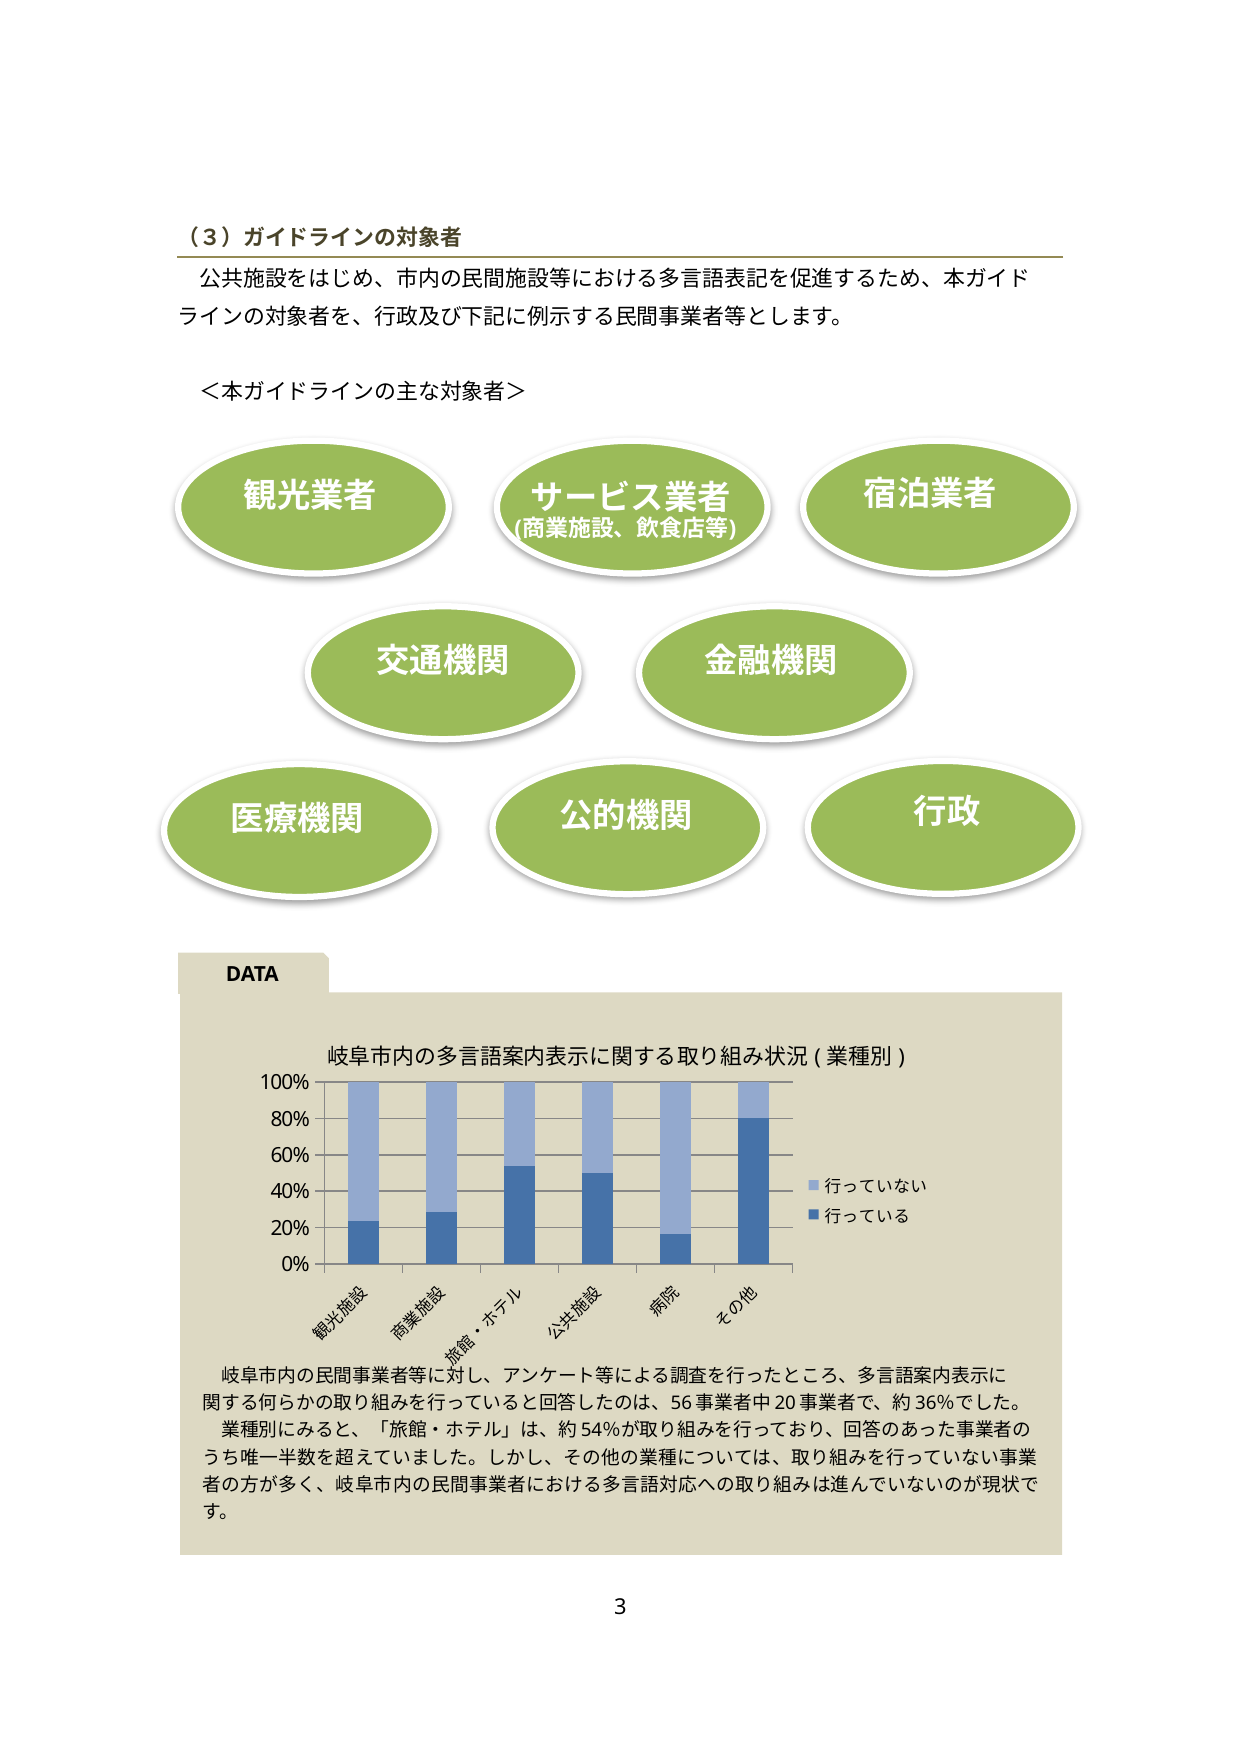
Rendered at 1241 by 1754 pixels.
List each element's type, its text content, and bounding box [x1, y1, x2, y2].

text ラインの対象者を、行政及び下記に例示する民間事業者等とします。 [177, 296, 1063, 333]
text （３）ガイドラインの対象者 [177, 217, 1063, 256]
text ＜本ガイドラインの主な対象者＞ [177, 371, 1063, 408]
text 公共施設をはじめ、市内の民間施設等における多言語表記を促進するため、本ガイド [177, 258, 1063, 296]
